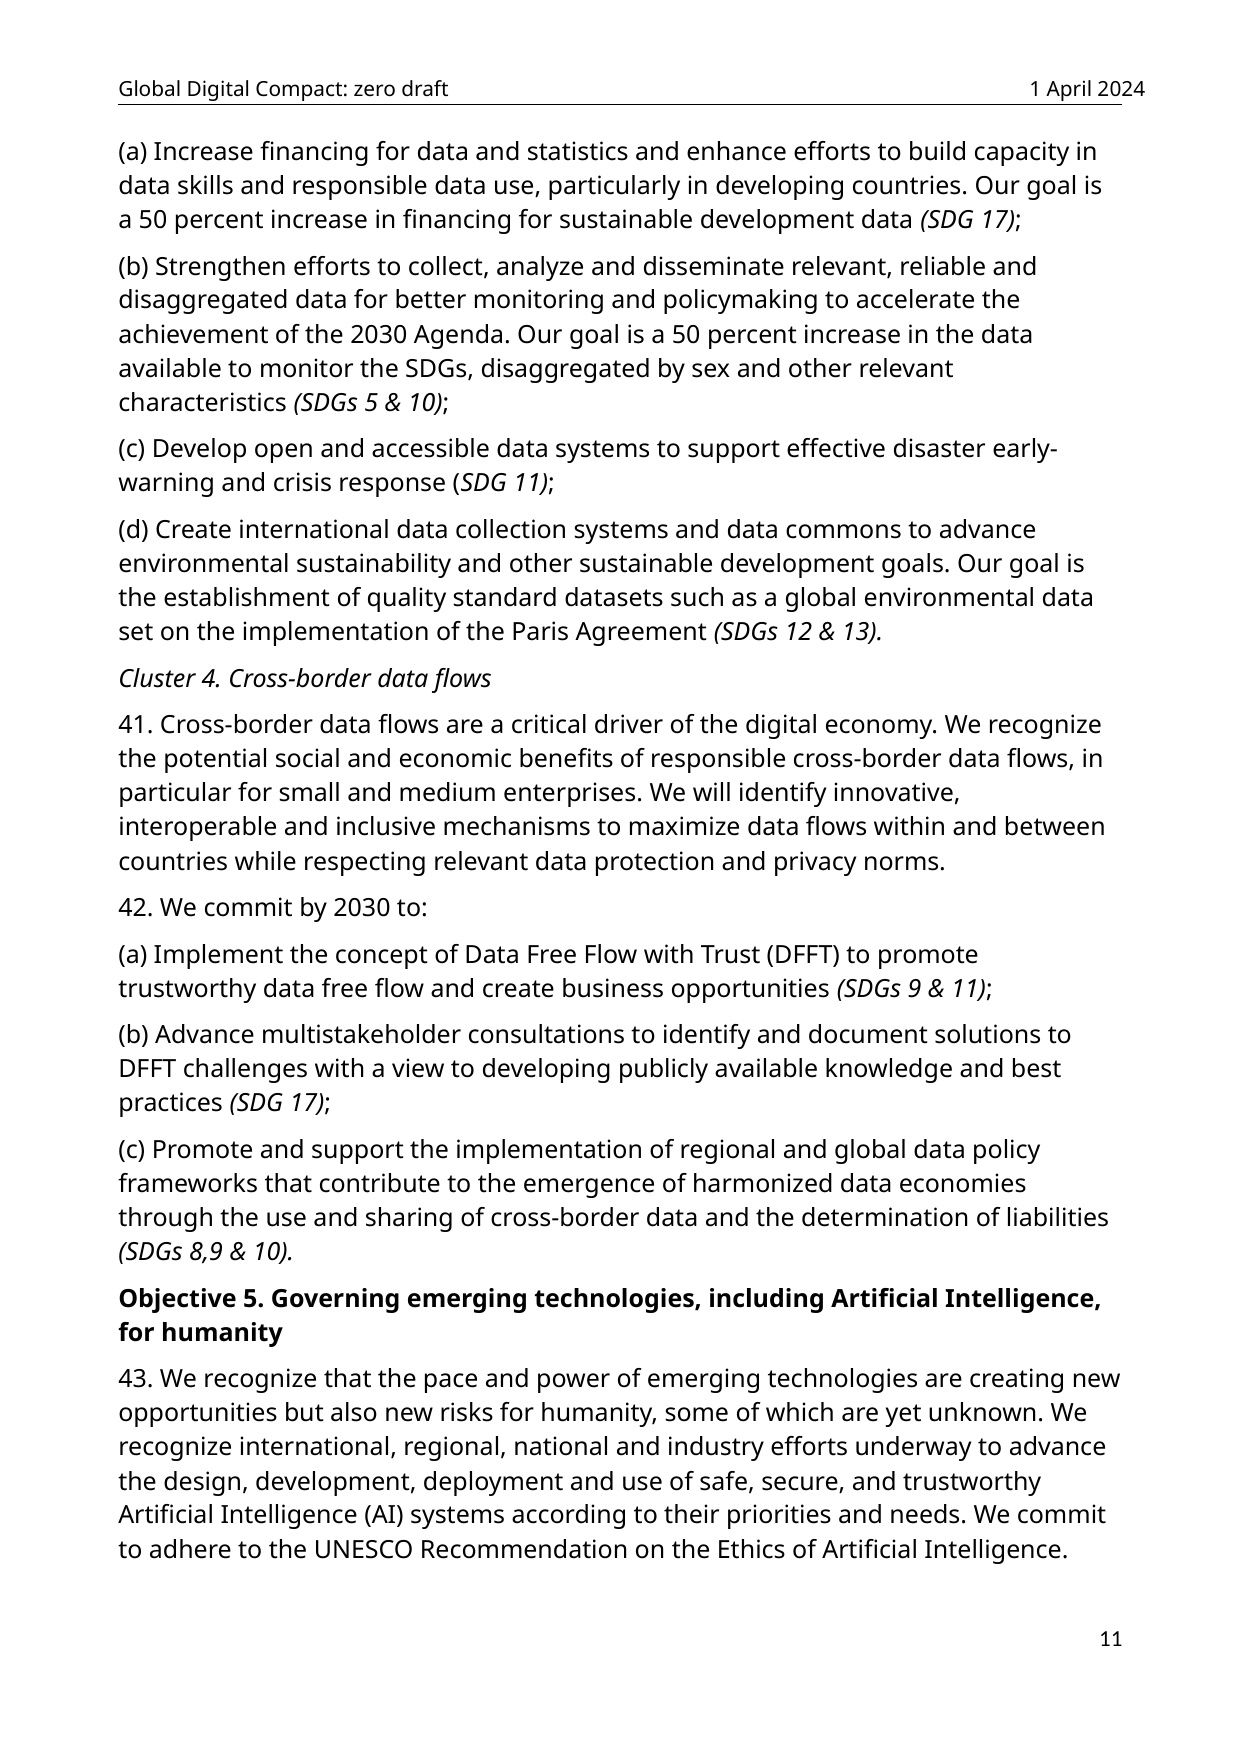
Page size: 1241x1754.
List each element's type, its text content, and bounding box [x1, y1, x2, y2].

text 43. We recognize that the pace and power of emerging technologies are creating new opportunities but also new risks for humanity, some of which are yet unknown. We recognize international, regional, national and industry efforts underway to advance the design, development, deployment and use of safe, secure, and trustworthy Artificial Intelligence (AI) systems according to their priorities and needs. We commit to adhere to the UNESCO Recommendation on the Ethics of Artificial Intelligence. [118, 1361, 1122, 1565]
text (a) Implement the concept of Data Free Flow with Trust (DFFT) to promote trustworthy data free flow and create business opportunities (SDGs 9 & 11); [118, 936, 1122, 1004]
text Cluster 4. Cross-border data flows [118, 660, 1122, 694]
text (b) Advance multistakeholder consultations to identify and document solutions to DFFT challenges with a view to developing publicly available knowledge and best practices (SDG 17); [118, 1017, 1122, 1119]
text (c) Develop open and accessible data systems to support effective disaster early-warning and crisis response (SDG 11); [118, 431, 1122, 499]
text 41. Cross-border data flows are a critical driver of the digital economy. We recognize the potential social and economic benefits of responsible cross-border data flows, in particular for small and medium enterprises. We will identify innovative, interoperable and inclusive mechanisms to maximize data flows within and between countries while respecting relevant data protection and privacy norms. [118, 707, 1122, 877]
text (d) Create international data collection systems and data commons to advance environmental sustainability and other sustainable development goals. Our goal is the establishment of quality standard datasets such as a global environmental data set on the implementation of the Paris Agreement (SDGs 12 & 13). [118, 512, 1122, 648]
text (a) Increase financing for data and statistics and enhance efforts to build capacity in data skills and responsible data use, particularly in developing countries. Our goal is a 50 percent increase in financing for sustainable development data (SDG 17); [118, 133, 1122, 236]
text (b) Strengthen efforts to collect, analyze and disseminate relevant, reliable and disaggregated data for better monitoring and policymaking to accelerate the achievement of the 2030 Agenda. Our goal is a 50 percent increase in the data available to monitor the SDGs, disaggregated by sex and other relevant characteristics (SDGs 5 & 10); [118, 248, 1122, 418]
text (c) Promote and support the implementation of regional and global data policy frameworks that contribute to the emergence of harmonized data economies through the use and sharing of cross-border data and the determination of liabilities (SDGs 8,9 & 10). [118, 1132, 1122, 1268]
text 42. We commit by 2030 to: [118, 890, 1122, 924]
text Objective 5. Governing emerging technologies, including Artificial Intelligence, for humanity [118, 1280, 1122, 1348]
